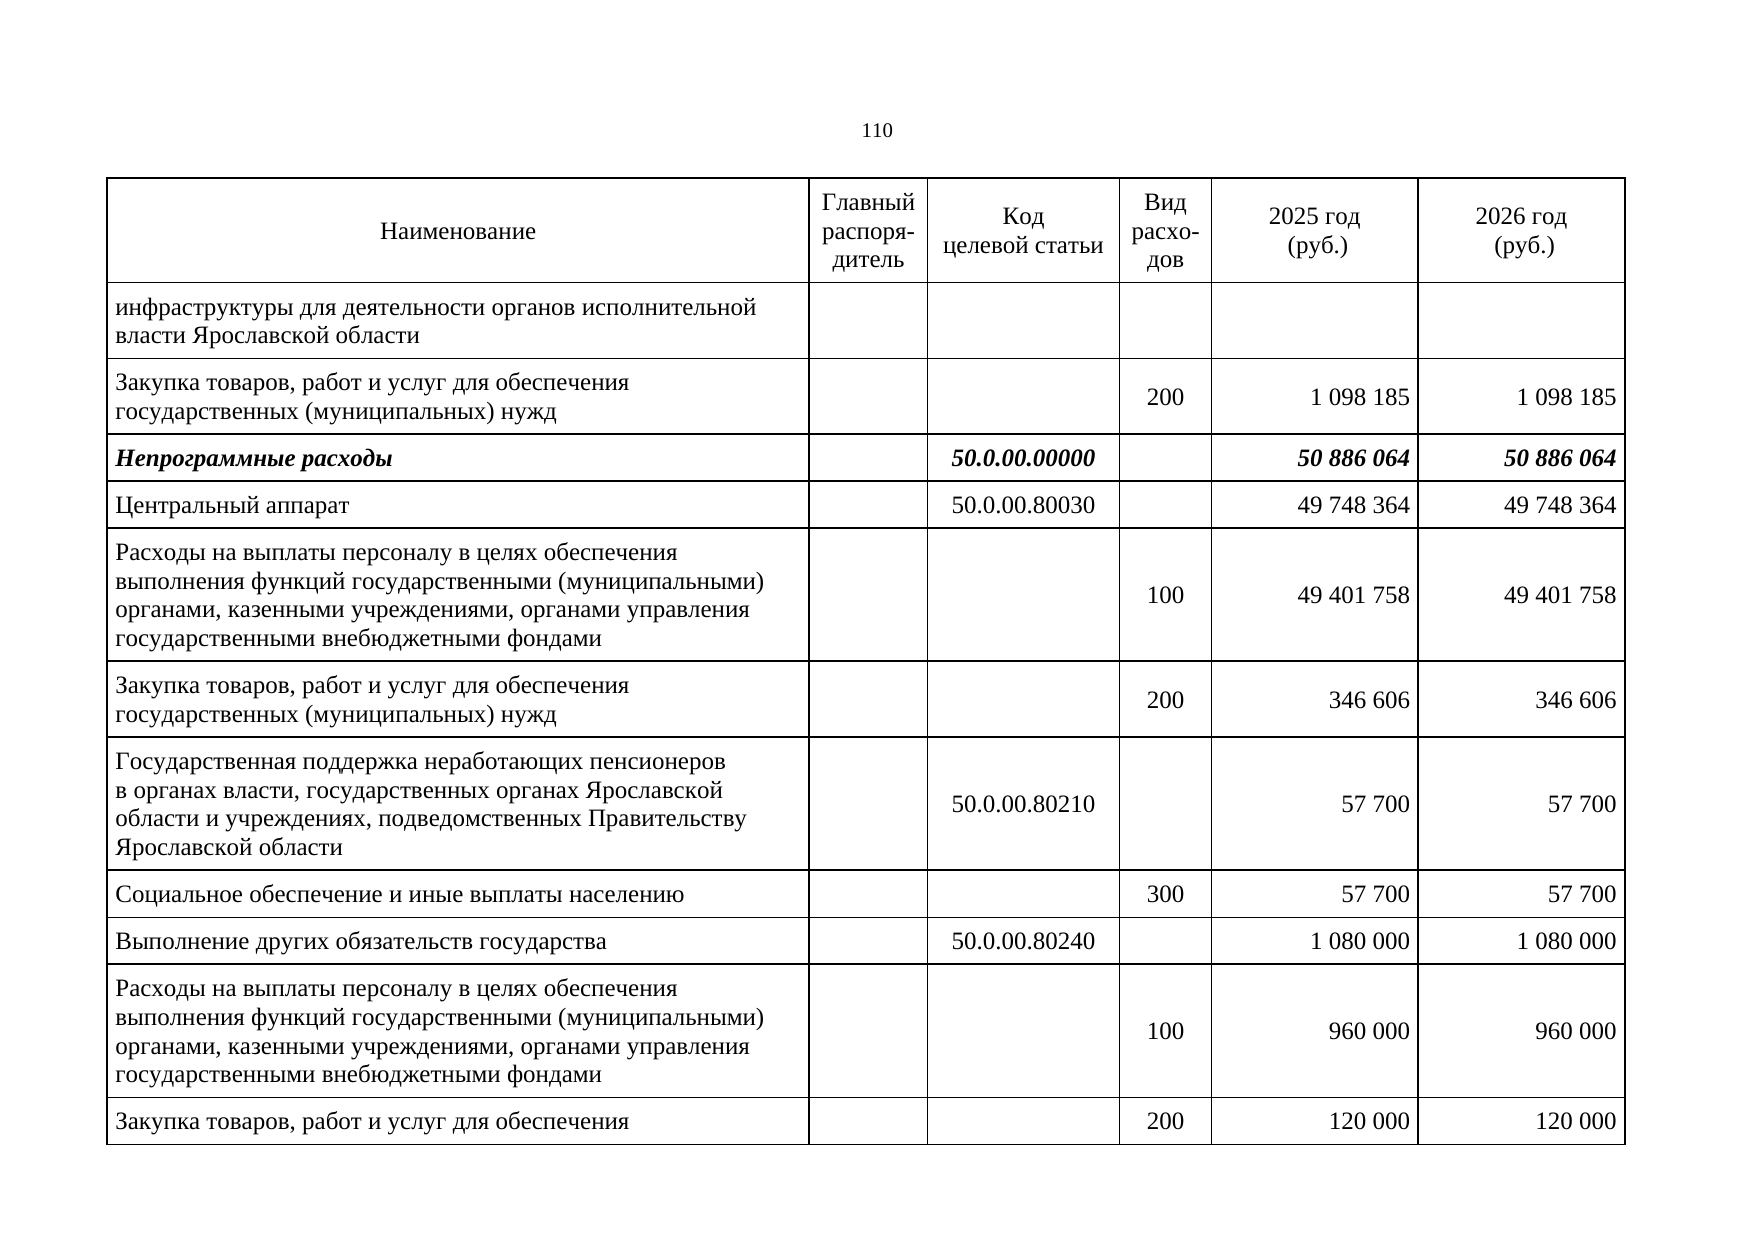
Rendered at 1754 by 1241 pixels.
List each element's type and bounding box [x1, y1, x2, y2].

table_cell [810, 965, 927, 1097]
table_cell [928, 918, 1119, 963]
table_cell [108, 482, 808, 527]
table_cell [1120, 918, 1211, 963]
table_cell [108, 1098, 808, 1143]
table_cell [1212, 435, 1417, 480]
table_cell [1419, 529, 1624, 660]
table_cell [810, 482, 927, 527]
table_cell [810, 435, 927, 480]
table_header [1212, 179, 1417, 282]
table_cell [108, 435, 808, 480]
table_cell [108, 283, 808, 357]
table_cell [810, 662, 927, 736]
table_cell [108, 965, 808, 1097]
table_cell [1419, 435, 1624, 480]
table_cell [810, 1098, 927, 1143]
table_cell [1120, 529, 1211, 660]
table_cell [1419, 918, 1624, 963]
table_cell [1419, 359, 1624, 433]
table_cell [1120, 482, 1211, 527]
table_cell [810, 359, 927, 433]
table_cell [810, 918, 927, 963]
table_header [1419, 179, 1624, 282]
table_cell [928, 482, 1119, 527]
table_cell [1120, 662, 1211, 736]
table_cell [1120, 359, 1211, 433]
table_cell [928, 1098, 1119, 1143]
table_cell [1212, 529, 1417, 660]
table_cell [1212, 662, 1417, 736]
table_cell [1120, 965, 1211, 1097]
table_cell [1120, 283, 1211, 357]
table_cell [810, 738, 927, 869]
table_header [108, 179, 808, 282]
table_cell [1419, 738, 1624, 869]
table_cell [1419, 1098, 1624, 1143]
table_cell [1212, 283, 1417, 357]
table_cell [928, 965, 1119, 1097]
table_header [1120, 179, 1211, 282]
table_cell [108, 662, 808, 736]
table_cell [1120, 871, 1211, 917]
table_header [928, 179, 1119, 282]
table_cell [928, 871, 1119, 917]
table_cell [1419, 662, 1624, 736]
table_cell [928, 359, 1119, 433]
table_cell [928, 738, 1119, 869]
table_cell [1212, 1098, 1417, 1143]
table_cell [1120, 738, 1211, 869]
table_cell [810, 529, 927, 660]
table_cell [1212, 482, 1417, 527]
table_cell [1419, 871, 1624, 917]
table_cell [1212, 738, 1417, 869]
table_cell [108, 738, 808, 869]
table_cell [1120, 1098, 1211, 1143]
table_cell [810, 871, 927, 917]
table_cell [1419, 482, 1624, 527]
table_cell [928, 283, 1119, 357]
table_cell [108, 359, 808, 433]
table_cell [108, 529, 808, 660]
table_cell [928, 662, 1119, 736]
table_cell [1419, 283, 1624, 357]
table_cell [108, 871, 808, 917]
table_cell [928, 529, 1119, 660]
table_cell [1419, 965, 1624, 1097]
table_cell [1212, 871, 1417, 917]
table_header [810, 179, 927, 282]
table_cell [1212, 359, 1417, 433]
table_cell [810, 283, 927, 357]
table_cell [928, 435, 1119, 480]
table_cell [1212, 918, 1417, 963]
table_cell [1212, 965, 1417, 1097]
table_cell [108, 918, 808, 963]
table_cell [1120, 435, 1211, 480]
